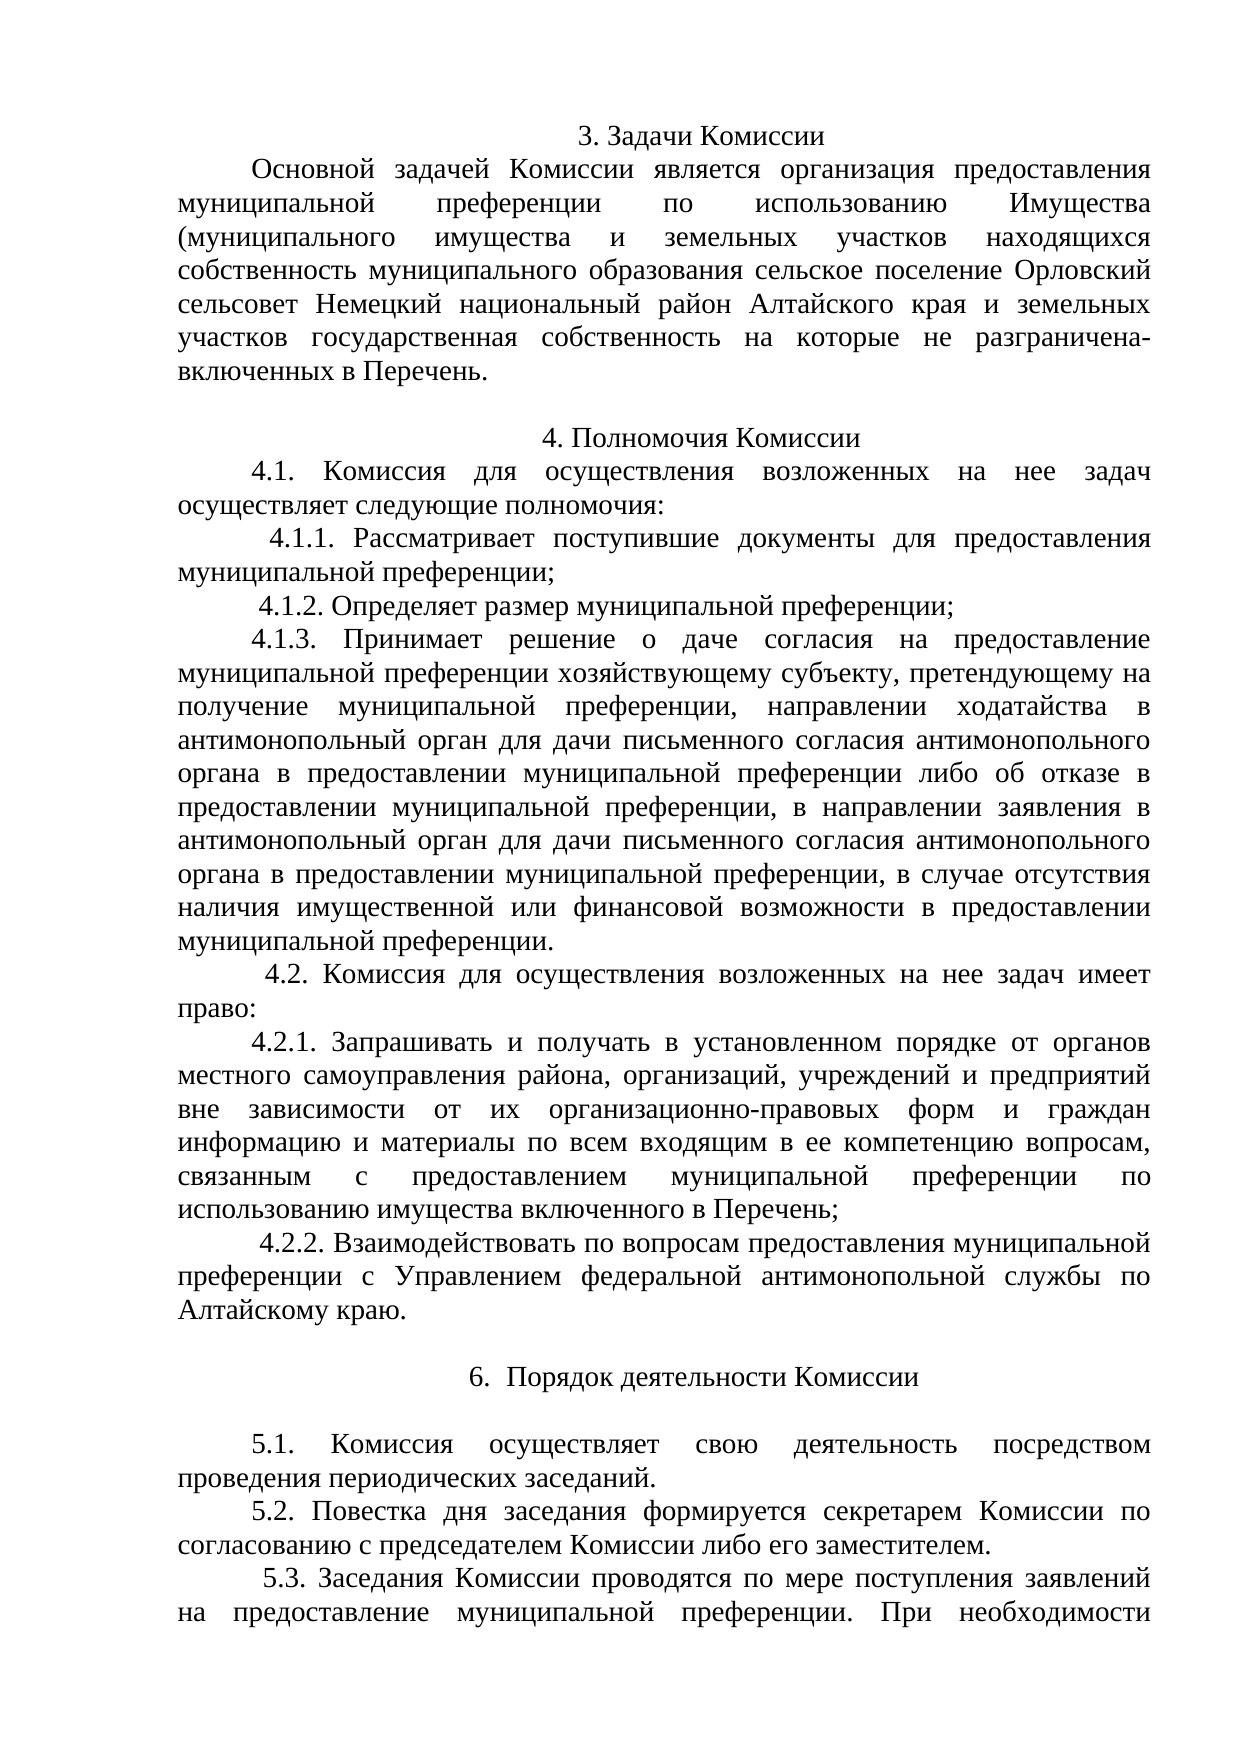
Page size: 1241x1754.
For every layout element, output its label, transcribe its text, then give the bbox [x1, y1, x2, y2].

title 4.2.1. Запрашивать и получать в установленном порядке от органов местного самоуправления района, организаций, учреждений и предприятий вне зависимости от их организационно-правовых форм и граждан информацию и материалы по всем входящим в ее компетенцию вопросам, связанным с предоставлением муниципальной преференции по использованию имущества включенного в Перечень; [177, 1024, 1152, 1225]
title Основной задачей Комиссии является организация предоставления муниципальной преференции по использованию Имущества (муниципального имущества и земельных участков находящихся собственность муниципального образования сельское поселение Орловский сельсовет Немецкий национальный район Алтайского края и земельных участков государственная собственность на которые не разграничена- включенных в Перечень. [177, 152, 1152, 386]
title 5.1. Комиссия осуществляет свою деятельность посредством проведения периодических заседаний. [177, 1426, 1152, 1493]
title 4.1. Комиссия для осуществления возложенных на нее задач осуществляет следующие полномочия: [177, 453, 1152, 521]
title 4.2.2. Взаимодействовать по вопросам предоставления муниципальной преференции с Управлением федеральной антимонопольной службы по Алтайскому краю. [177, 1225, 1152, 1326]
title 4.2. Комиссия для осуществления возложенных на нее задач имеет право: [177, 957, 1152, 1024]
title 3. Задачи Комиссии [177, 118, 1152, 152]
title 4.1.1. Рассматривает поступившие документы для предоставления муниципальной преференции; [177, 521, 1152, 588]
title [177, 1560, 1152, 1627]
title Порядок деятельности Комиссии [236, 1359, 1152, 1393]
title 4.1.2. Определяет размер муниципальной преференции; [177, 588, 1152, 621]
title 4. Полномочия Комиссии [177, 420, 1152, 453]
title 5.2. Повестка дня заседания формируется секретарем Комиссии по согласованию с председателем Комиссии либо его заместителем. [177, 1493, 1152, 1560]
title 4.1.3. Принимает решение о даче согласия на предоставление муниципальной преференции хозяйствующему субъекту, претендующему на получение муниципальной преференции, направлении ходатайства в антимонопольный орган для дачи письменного согласия антимонопольного органа в предоставлении муниципальной преференции либо об отказе в предоставлении муниципальной преференции, в направлении заявления в антимонопольный орган для дачи письменного согласия антимонопольного органа в предоставлении муниципальной преференции, в случае отсутствия наличия имущественной или финансовой возможности в предоставлении муниципальной преференции. [177, 621, 1152, 957]
